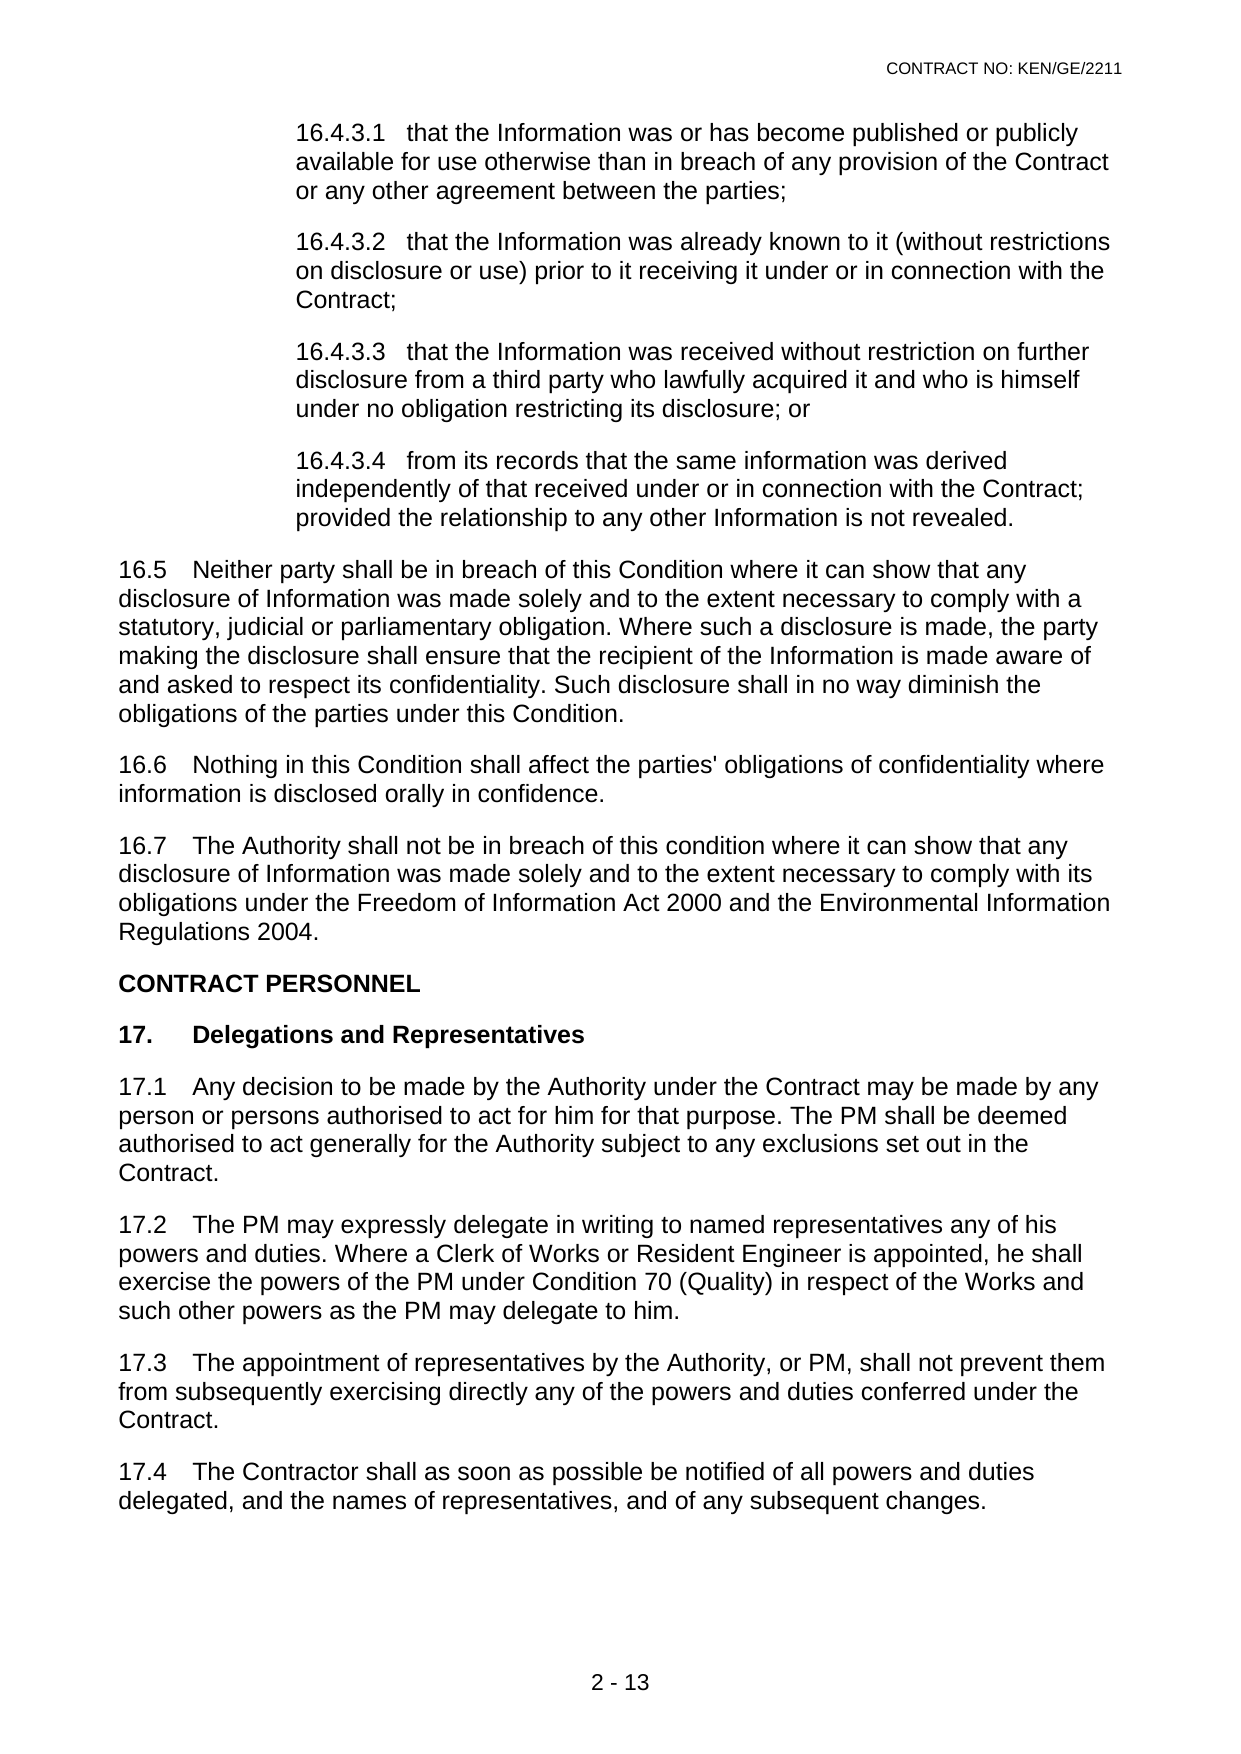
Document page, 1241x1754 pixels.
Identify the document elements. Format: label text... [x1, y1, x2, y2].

text 17.2 The PM may expressly delegate in writing to named representatives any of his powers and duties. Where a Clerk of Works or Resident Engineer is appointed, he shall exercise the powers of the PM under Condition 70 (Quality) in respect of the Works and such other powers as the PM may delegate to him. [118, 1210, 1122, 1325]
text 17.1 Any decision to be made by the Authority under the Contract may be made by any person or persons authorised to act for him for that purpose. The PM shall be deemed authorised to act generally for the Authority subject to any exclusions set out in the Contract. [118, 1072, 1122, 1187]
text 17.3 The appointment of representatives by the Authority, or PM, shall not prevent them from subsequently exercising directly any of the powers and duties conferred under the Contract. [118, 1348, 1122, 1434]
text 17. Delegations and Representatives [118, 1020, 1122, 1049]
text 16.5 Neither party shall be in breach of this Condition where it can show that any disclosure of Information was made solely and to the extent necessary to comply with a statutory, judicial or parliamentary obligation. Where such a disclosure is made, the party making the disclosure shall ensure that the recipient of the Information is made aware of and asked to respect its confidentiality. Such disclosure shall in no way diminish the obligations of the parties under this Condition. [118, 555, 1122, 727]
text 16.6 Nothing in this Condition shall affect the parties' obligations of confidentiality where information is disclosed orally in confidence. [118, 750, 1122, 808]
text 16.4.3.3 that the Information was received without restriction on further disclosure from a third party who lawfully acquired it and who is himself under no obligation restricting its disclosure; or [295, 336, 1122, 423]
text CONTRACT PERSONNEL [118, 968, 1122, 997]
text 16.7 The Authority shall not be in breach of this condition where it can show that any disclosure of Information was made solely and to the extent necessary to comply with its obligations under the Freedom of Information Act 2000 and the Environmental Information Regulations 2004. [118, 831, 1122, 946]
text 16.4.3.1 that the Information was or has become published or publicly available for use otherwise than in breach of any provision of the Contract or any other agreement between the parties; [295, 118, 1122, 204]
text 16.4.3.4 from its records that the same information was derived independently of that received under or in connection with the Contract; provided the relationship to any other Information is not revealed. [295, 446, 1122, 532]
text 16.4.3.2 that the Information was already known to it (without restrictions on disclosure or use) prior to it receiving it under or in connection with the Contract; [295, 227, 1122, 313]
text 17.4 The Contractor shall as soon as possible be notified of all powers and duties delegated, and the names of representatives, and of any subsequent changes. [118, 1457, 1122, 1514]
